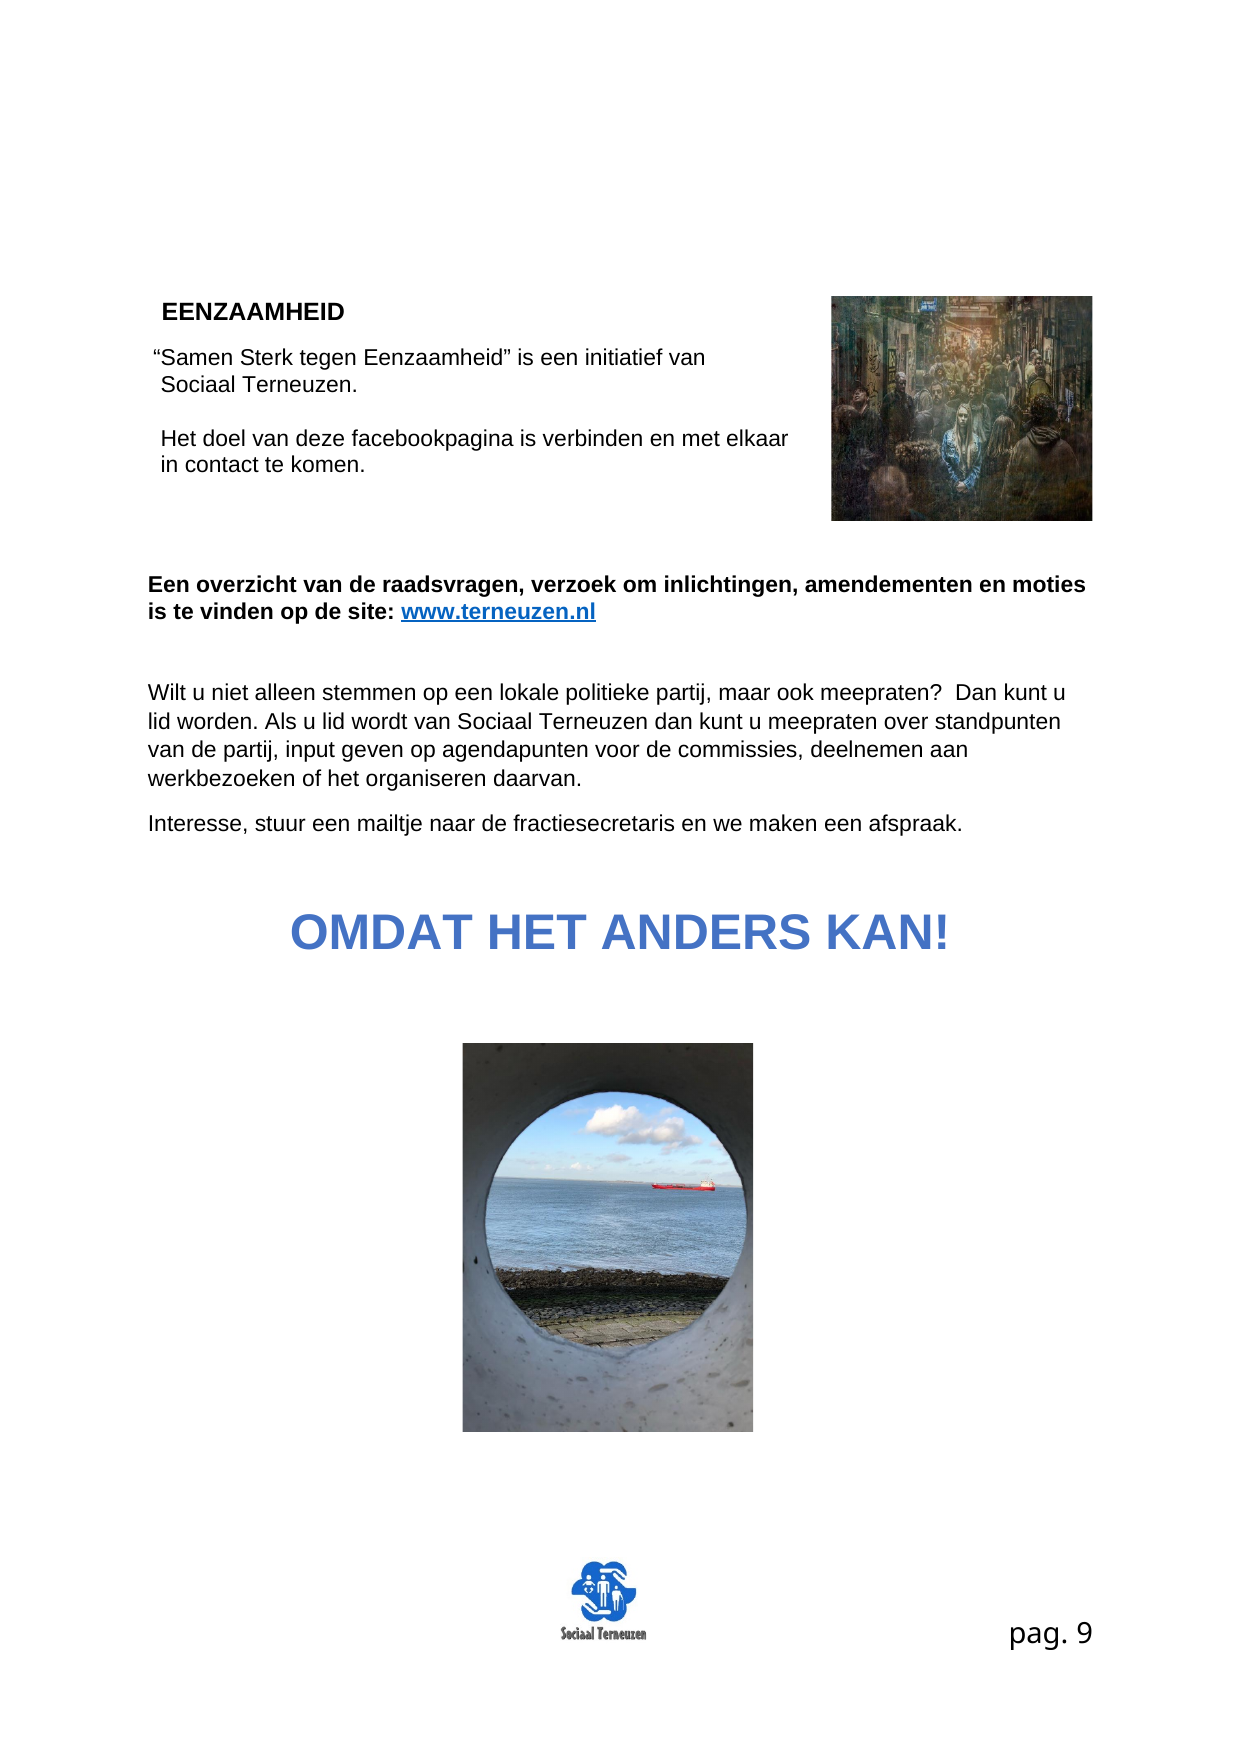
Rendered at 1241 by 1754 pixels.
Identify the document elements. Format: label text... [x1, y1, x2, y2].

picture [560, 1557, 647, 1644]
text Het doel van deze facebookpagina is verbinden en met elkaar [148, 425, 831, 451]
text is te vinden op de site: www.terneuzen.nl [148, 598, 1093, 624]
text OMDAT HET ANDERS KAN! [148, 902, 1093, 960]
picture [831, 296, 1093, 521]
text Wilt u niet alleen stemmen op een lokale politieke partij, maar ook meepraten? Dan kunt u lid worden. Als u lid wordt van Sociaal Terneuzen dan kunt u meepraten over standpunten van de partij, input geven op agendapunten voor de commissies, deelnemen aan werkbezoeken of het organiseren daarvan. [148, 679, 1093, 791]
text Een overzicht van de raadsvragen, verzoek om inlichtingen, amendementen en moties [148, 571, 1093, 598]
text in contact te komen. [148, 451, 831, 478]
text Interesse, stuur een mailtje naar de fractiesecretaris en we maken een afspraak. [148, 810, 1093, 836]
text “Samen Sterk tegen Eenzaamheid” is een initiatief van [148, 344, 831, 371]
picture [462, 1043, 753, 1432]
text EENZAAMHEID [148, 296, 831, 325]
text Sociaal Terneuzen. [148, 371, 831, 397]
